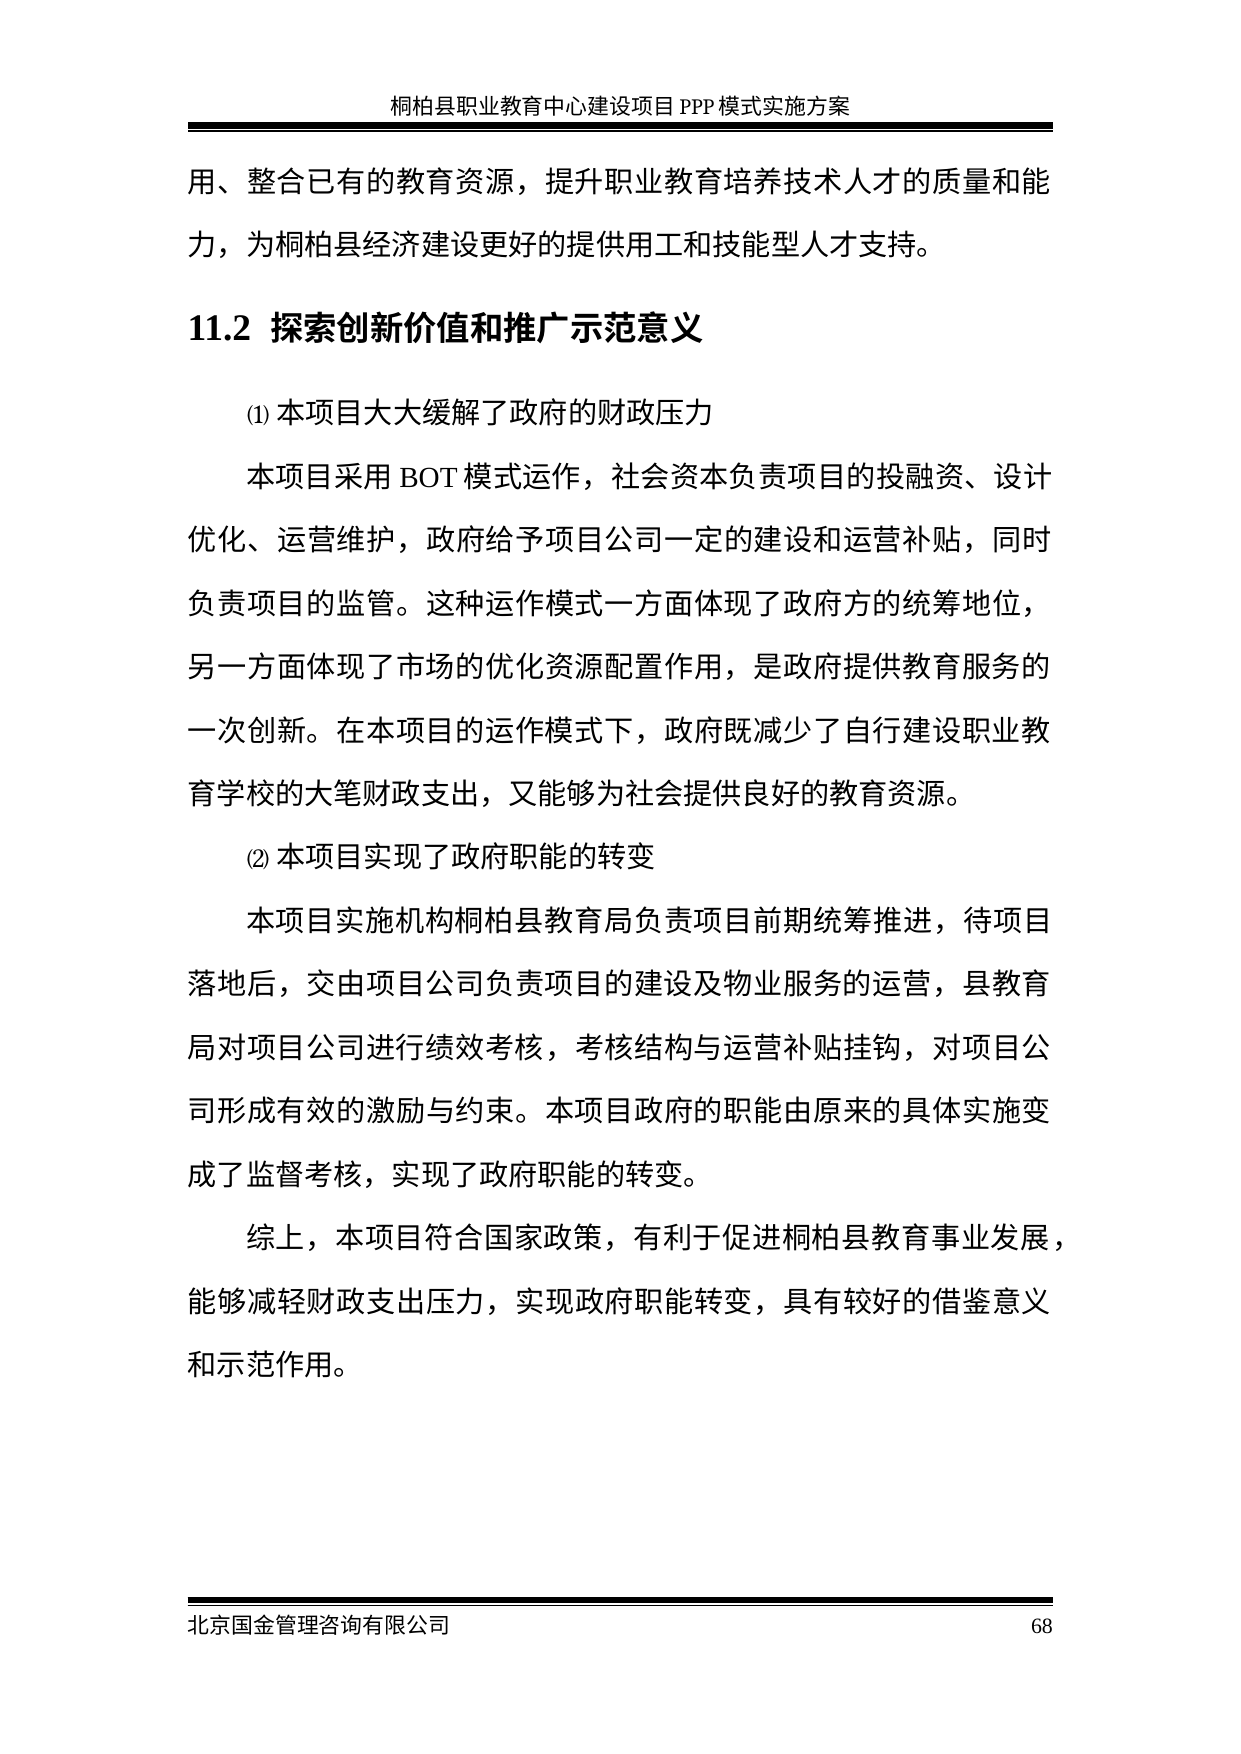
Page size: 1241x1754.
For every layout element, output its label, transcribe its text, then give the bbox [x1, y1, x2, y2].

text 本项目采用BOT模式运作，社会资本负责项目的投融资、设计优化、运营维护，政府给予项目公司一定的建设和运营补贴，同时负责项目的监管。这种运作模式一方面体现了政府方的统筹地位，另一方面体现了市场的优化资源配置作用，是政府提供教育服务的一次创新。在本项目的运作模式下，政府既减少了自行建设职业教育学校的大笔财政支出，又能够为社会提供良好的教育资源。 [187, 453, 1053, 813]
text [187, 158, 1053, 264]
text 综上，本项目符合国家政策，有利于促进桐柏县教育事业发展，能够减轻财政支出压力，实现政府职能转变，具有较好的借鉴意义和示范作用。 [187, 1215, 1053, 1384]
text ⑴本项目大大缓解了政府的财政压力 [187, 390, 1053, 432]
subtitle 探索创新价值和推广示范意义 [187, 301, 1053, 350]
text 本项目实施机构桐柏县教育局负责项目前期统筹推进，待项目落地后，交由项目公司负责项目的建设及物业服务的运营，县教育局对项目公司进行绩效考核，考核结构与运营补贴挂钩，对项目公司形成有效的激励与约束。本项目政府的职能由原来的具体实施变成了监督考核，实现了政府职能的转变。 [187, 897, 1053, 1193]
text ⑵本项目实现了政府职能的转变 [187, 834, 1053, 876]
